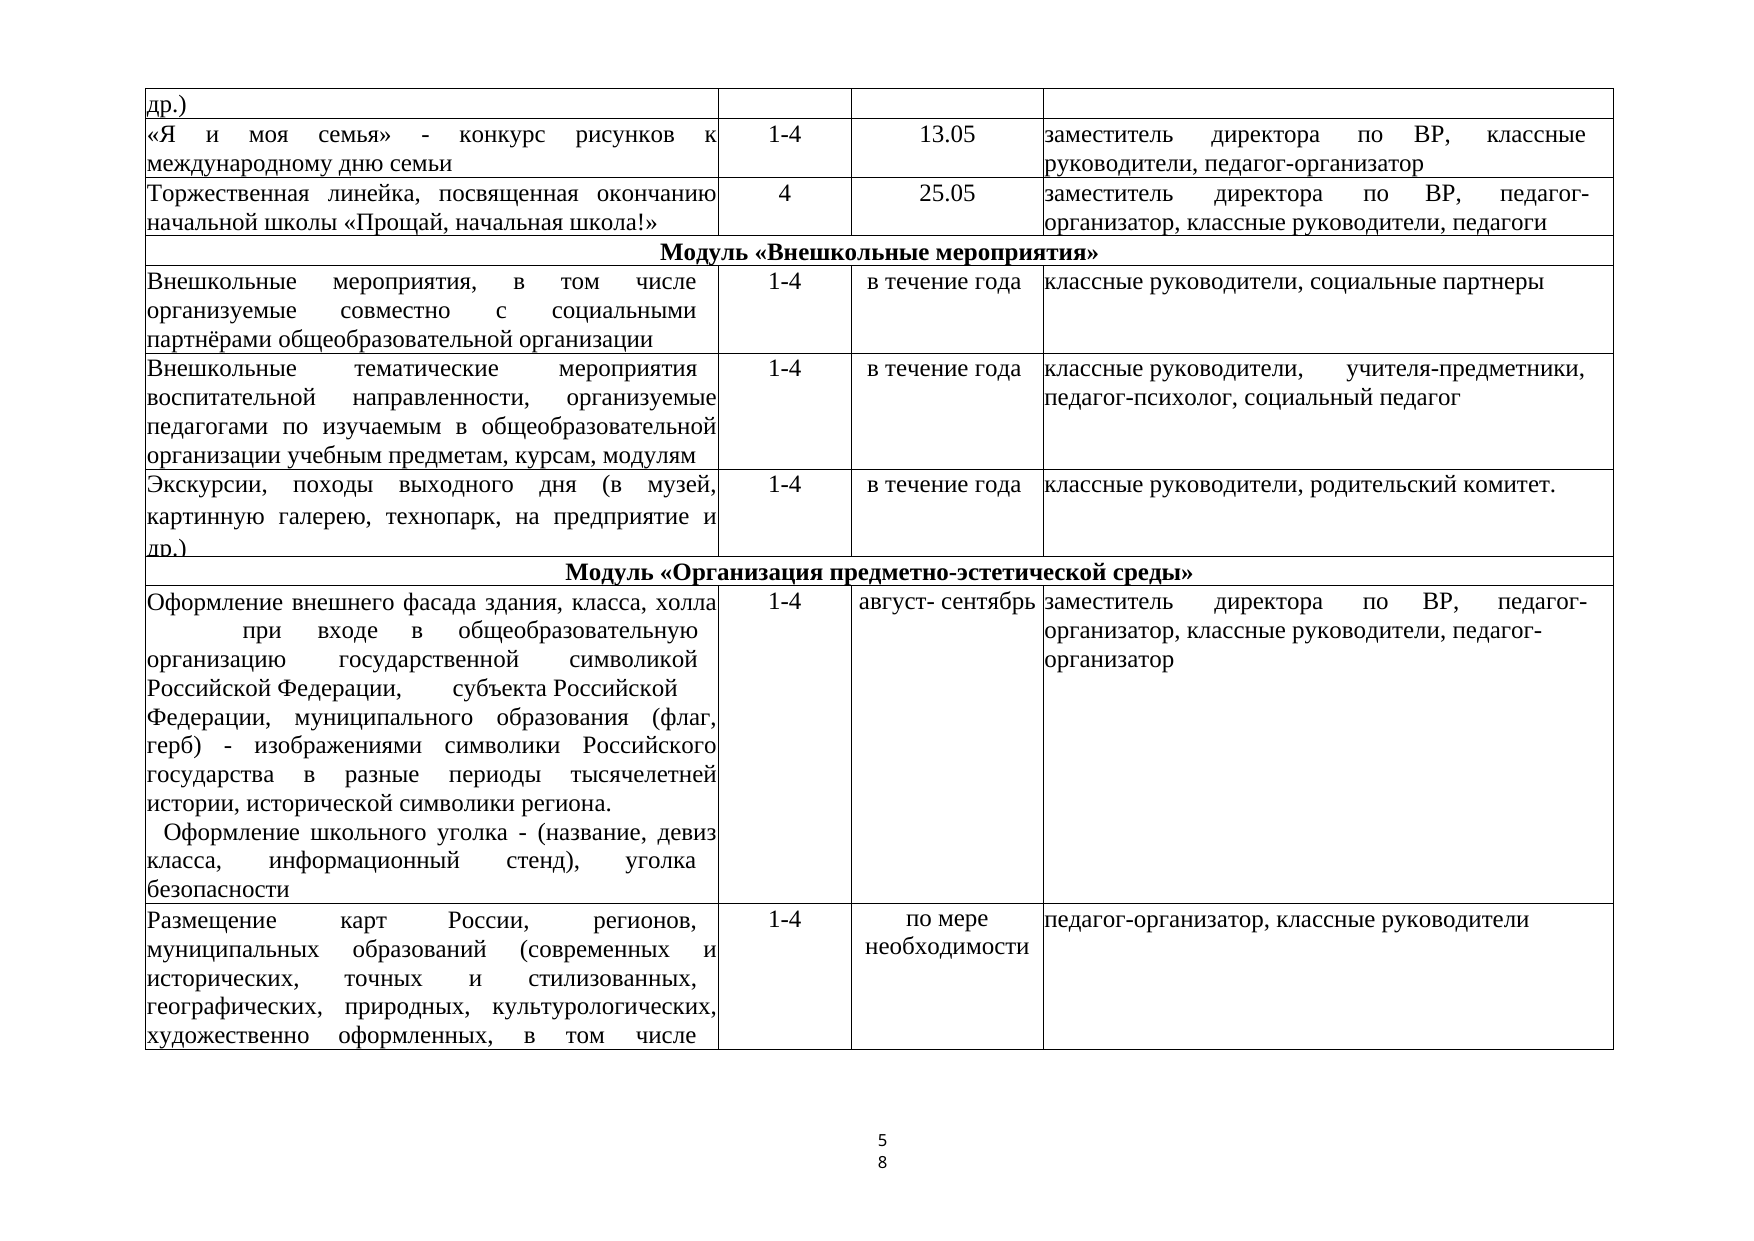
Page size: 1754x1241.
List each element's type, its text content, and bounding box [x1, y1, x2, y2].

table_cell Оформление внешнего фасада здания, класса, холла при входе в общеобразовательную организацию государственной символикой Российской Федерации, субъекта Российской Федерации, муниципального образования (флаг, герб) - изображениями символики Российского государства в разные периоды тысячелетней истории, исторической символики региона. Оформление школьного уголка - (название, девиз класса, информационный стенд), уголка безопасности [146, 586, 718, 903]
table_header [852, 89, 1043, 118]
table_cell педагог-организатор, классные руководители [1044, 904, 1613, 1049]
table_cell классные руководители, социальные партнеры [1044, 266, 1613, 352]
table_cell 1-4 [719, 904, 851, 1049]
table_cell 1-4 [719, 586, 851, 903]
table_cell Торжественная линейка, посвященная окончанию начальной школы «Прощай, начальная школа!» [146, 178, 718, 235]
table_cell заместитель директора по ВР, педагог- организатор, классные руководители, педагоги [1044, 178, 1613, 235]
table_cell в течение года [852, 266, 1043, 352]
table_cell «Я и моя семья» - конкурс рисунков к международному дню семьи [146, 119, 718, 177]
table_cell 1-4 [719, 354, 851, 468]
table_cell Модуль «Организация предметно-эстетической среды» [146, 557, 1613, 585]
table_cell 1-4 [719, 119, 851, 177]
table_cell Размещение карт России, регионов, муниципальных образований (современных и исторических, точных и стилизованных, географических, природных, культурологических, художественно оформленных, в том числе [146, 904, 718, 1049]
table_header [1044, 89, 1613, 118]
table_cell по мере необходимости [852, 904, 1043, 1049]
table_cell классные руководители, родительский комитет. [1044, 470, 1613, 556]
table_header [719, 89, 851, 118]
table_cell классные руководители, учителя-предметники, педагог-психолог, социальный педагог [1044, 354, 1613, 468]
table_cell 1-4 [719, 470, 851, 556]
table_cell Внешкольные тематические мероприятия воспитательной направленности, организуемые педагогами по изучаемым в общеобразовательной организации учебным предметам, курсам, модулям [146, 354, 718, 468]
table_cell август- сентябрь [852, 586, 1043, 903]
table_cell в течение года [852, 354, 1043, 468]
table_cell Модуль «Внешкольные мероприятия» [146, 236, 1613, 265]
table_cell заместитель директора по ВР, педагог- организатор, классные руководители, педагог- организатор [1044, 586, 1613, 903]
table_cell в течение года [852, 470, 1043, 556]
table_cell 25.05 [852, 178, 1043, 235]
table_cell заместитель директора по ВР, классные руководители, педагог-организатор [1044, 119, 1613, 177]
table_header др.) [146, 89, 718, 118]
table_cell Внешкольные мероприятия, в том числе организуемые совместно с социальными партнёрами общеобразовательной организации [146, 266, 718, 352]
table_cell 13.05 [852, 119, 1043, 177]
table_cell 1-4 [719, 266, 851, 352]
table_cell 4 [719, 178, 851, 235]
table_cell Экскурсии, походы выходного дня (в музей, картинную галерею, технопарк, на предприятие и др.) [146, 470, 718, 556]
